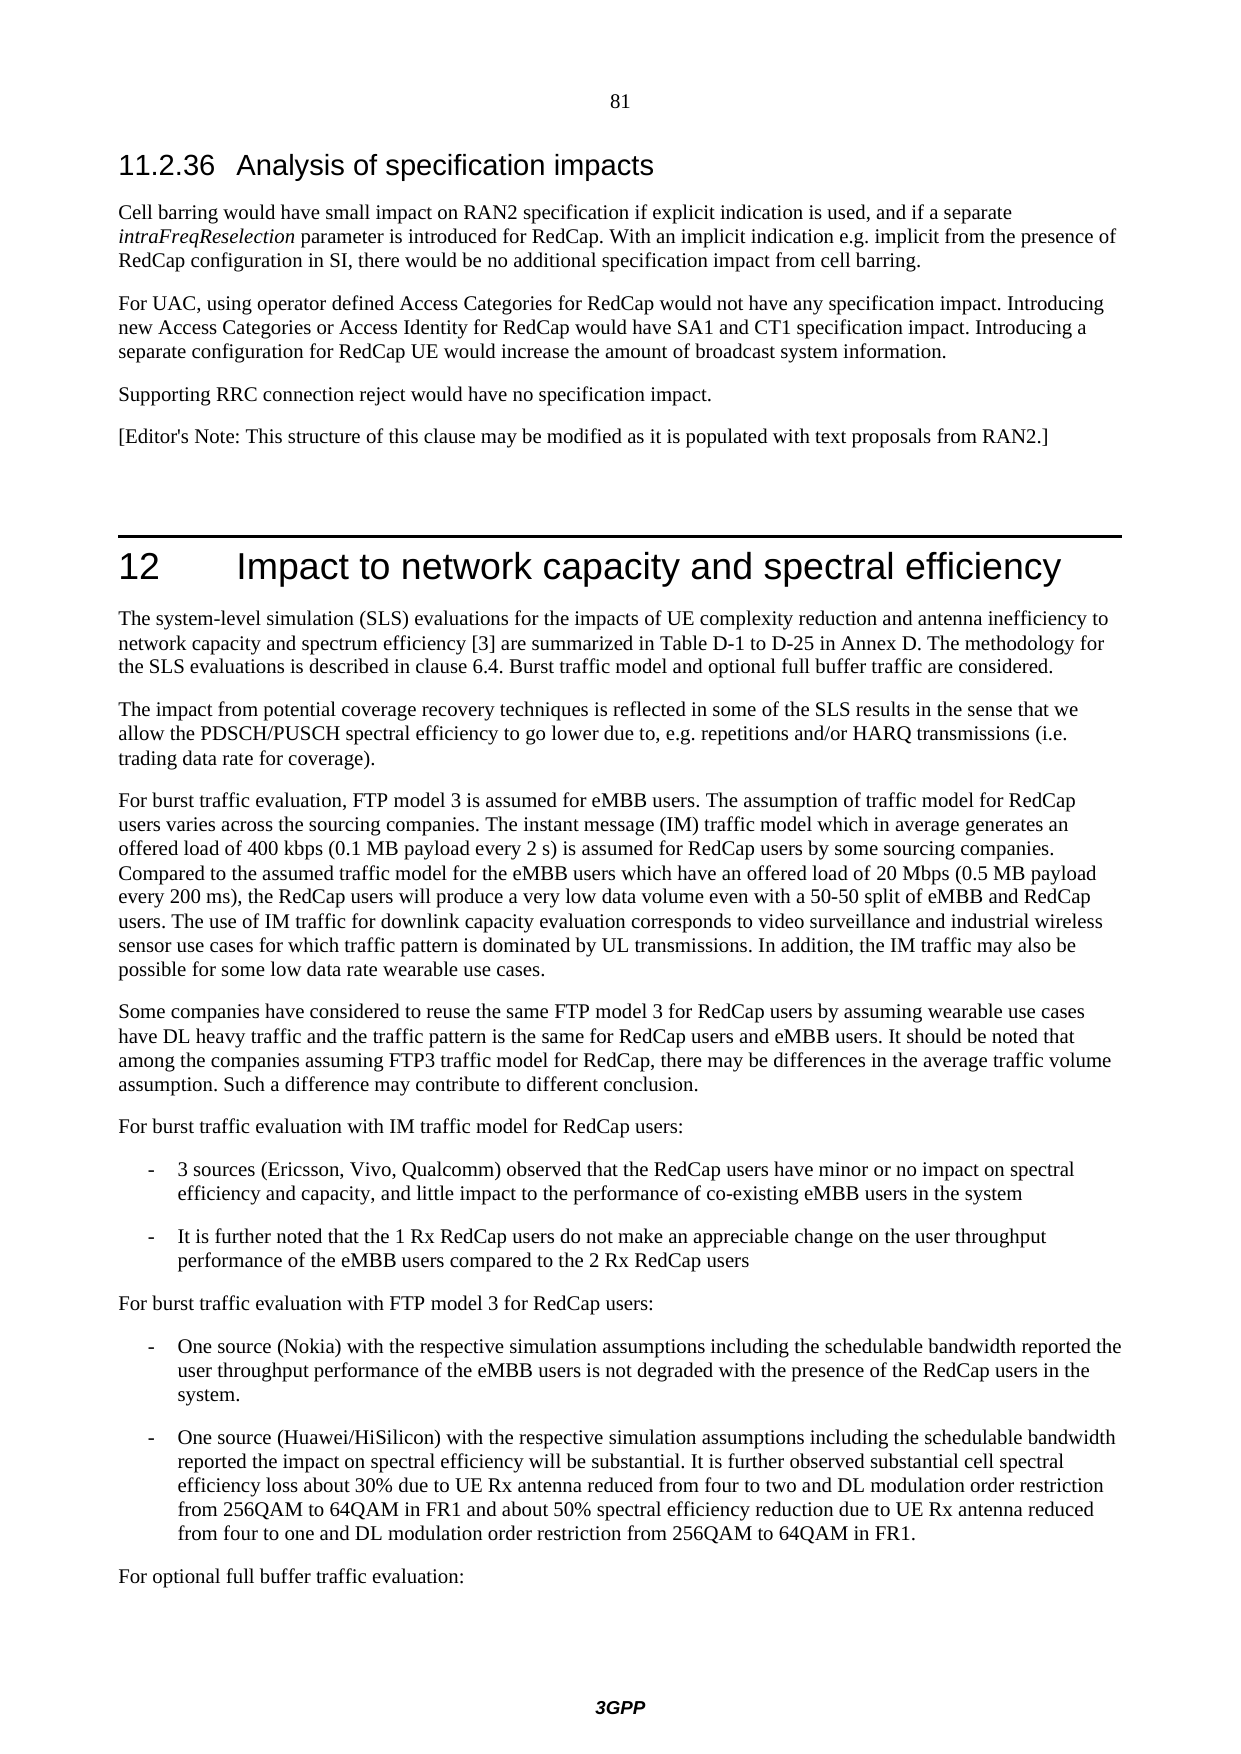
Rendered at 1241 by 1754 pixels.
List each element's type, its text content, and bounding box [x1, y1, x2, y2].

text For optional full buffer traffic evaluation: [118, 1564, 1122, 1588]
text - It is further noted that the 1 Rx RedCap users do not make an appreciable change on the user throughput performance of the eMBB users compared to the 2 Rx RedCap users [148, 1224, 1122, 1272]
text For burst traffic evaluation, FTP model 3 is assumed for eMBB users. The assumption of traffic model for RedCap users varies across the sourcing companies. The instant message (IM) traffic model which in average generates an offered load of 400 kbps (0.1 MB payload every 2 s) is assumed for RedCap users by some sourcing companies. Compared to the assumed traffic model for the eMBB users which have an offered load of 20 Mbps (0.5 MB payload every 200 ms), the RedCap users will produce a very low data volume even with a 50-50 split of eMBB and RedCap users. The use of IM traffic for downlink capacity evaluation corresponds to video surveillance and industrial wireless sensor use cases for which traffic pattern is dominated by UL transmissions. In addition, the IM traffic may also be possible for some low data rate wearable use cases. [118, 788, 1122, 981]
text Some companies have considered to reuse the same FTP model 3 for RedCap users by assuming wearable use cases have DL heavy traffic and the traffic pattern is the same for RedCap users and eMBB users. It should be noted that among the companies assuming FTP3 traffic model for RedCap, there may be differences in the average traffic volume assumption. Such a difference may contribute to different conclusion. [118, 999, 1122, 1096]
text For burst traffic evaluation with IM traffic model for RedCap users: [118, 1114, 1122, 1138]
subtitle 12 Impact to network capacity and spectral efficiency [118, 538, 1122, 588]
text The impact from potential coverage recovery techniques is reflected in some of the SLS results in the sense that we allow the PDSCH/PUSCH spectral efficiency to go lower due to, e.g. repetitions and/or HARQ transmissions (i.e. trading data rate for coverage). [118, 697, 1122, 769]
text - One source (Nokia) with the respective simulation assumptions including the schedulable bandwidth reported the user throughput performance of the eMBB users is not degraded with the presence of the RedCap users in the system. [148, 1334, 1122, 1406]
text For burst traffic evaluation with FTP model 3 for RedCap users: [118, 1291, 1122, 1315]
text The system-level simulation (SLS) evaluations for the impacts of UE complexity reduction and antenna inefficiency to network capacity and spectrum efficiency [3] are summarized in Table D-1 to D-25 in Annex D. The methodology for the SLS evaluations is described in clause 6.4. Burst traffic model and optional full buffer traffic are considered. [118, 606, 1122, 678]
text - One source (Huawei/HiSilicon) with the respective simulation assumptions including the schedulable bandwidth reported the impact on spectral efficiency will be substantial. It is further observed substantial cell spectral efficiency loss about 30% due to UE Rx antenna reduced from four to two and DL modulation order restriction from 256QAM to 64QAM in FR1 and about 50% spectral efficiency reduction due to UE Rx antenna reduced from four to one and DL modulation order restriction from 256QAM to 64QAM in FR1. [148, 1425, 1122, 1545]
text - 3 sources (Ericsson, Vivo, Qualcomm) observed that the RedCap users have minor or no impact on spectral efficiency and capacity, and little impact to the performance of co-existing eMBB users in the system [148, 1157, 1122, 1205]
